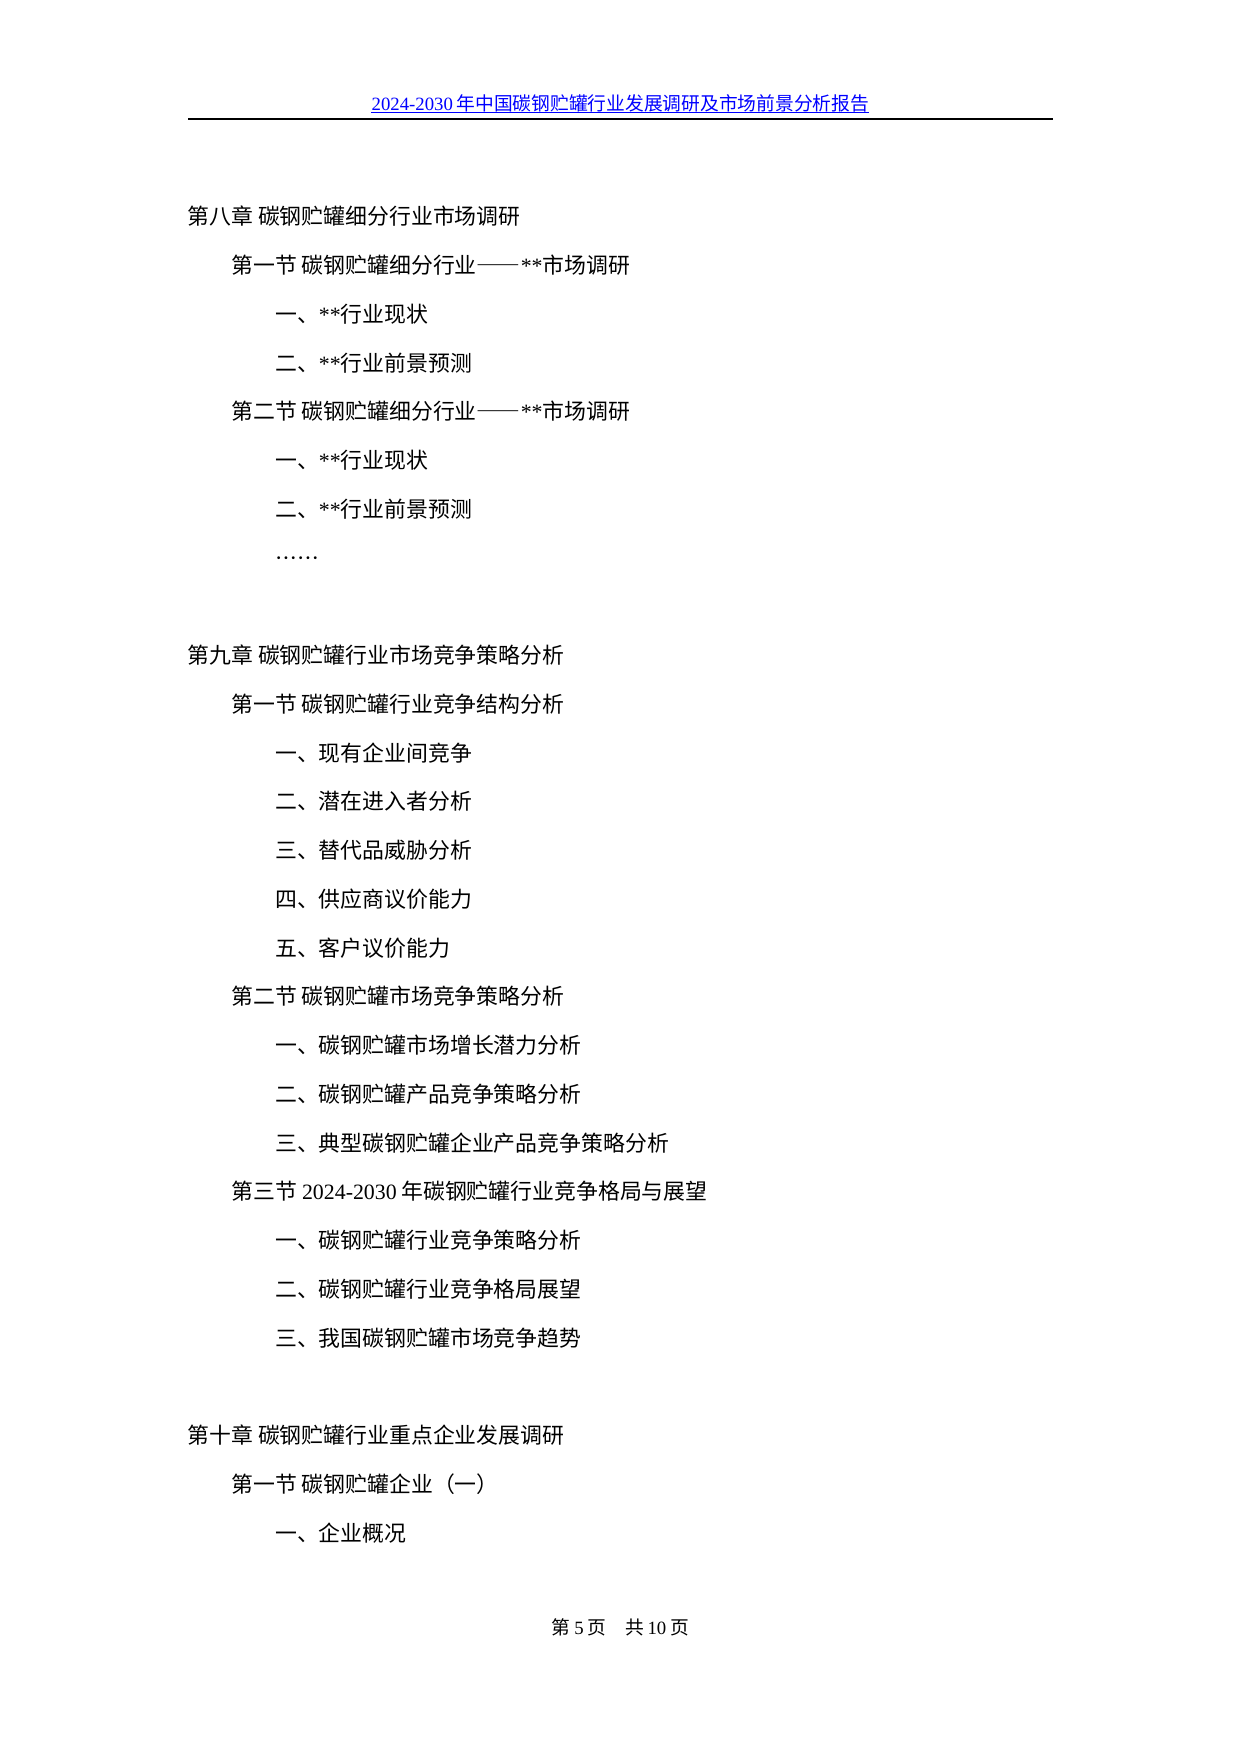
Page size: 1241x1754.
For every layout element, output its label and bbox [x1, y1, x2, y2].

text [187, 150, 1053, 1548]
